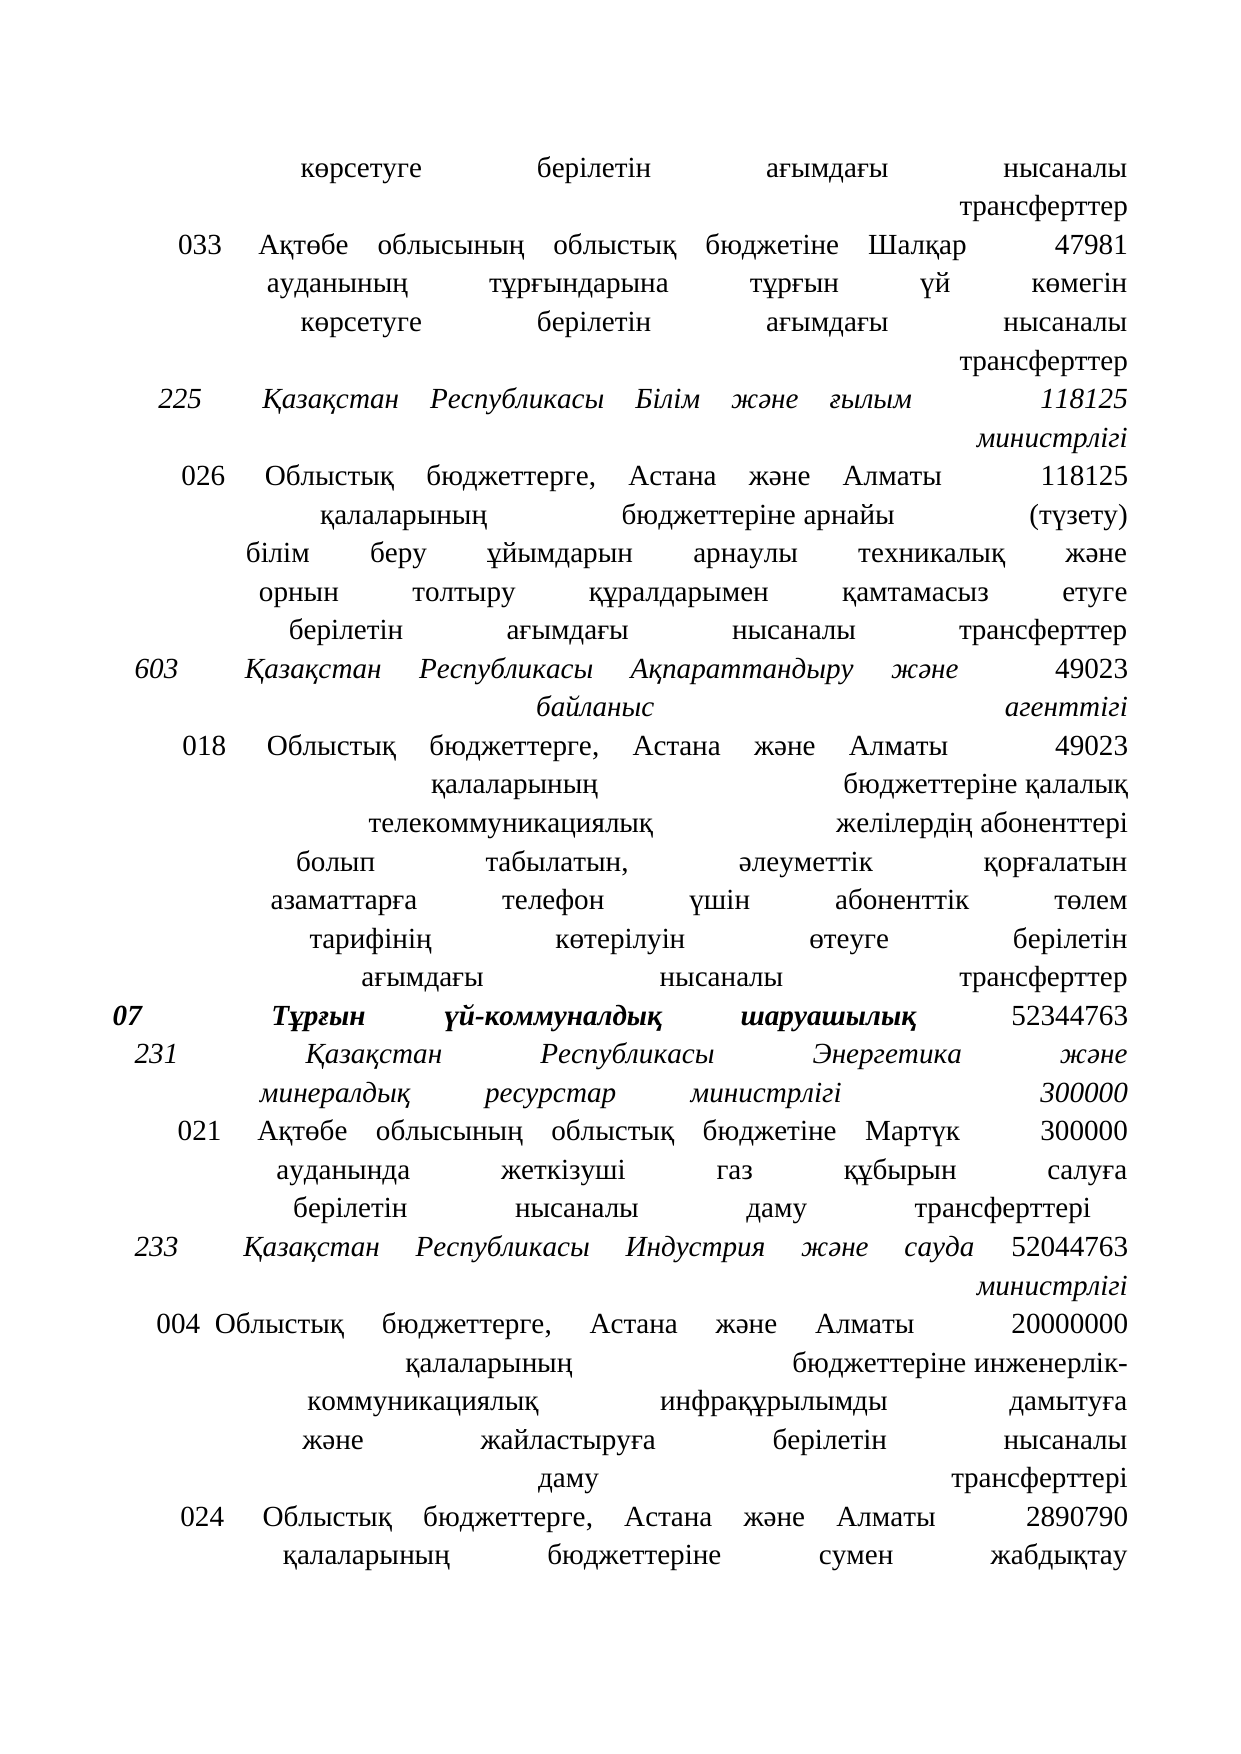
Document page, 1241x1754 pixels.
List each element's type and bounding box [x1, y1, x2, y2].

text [112, 150, 1128, 1571]
